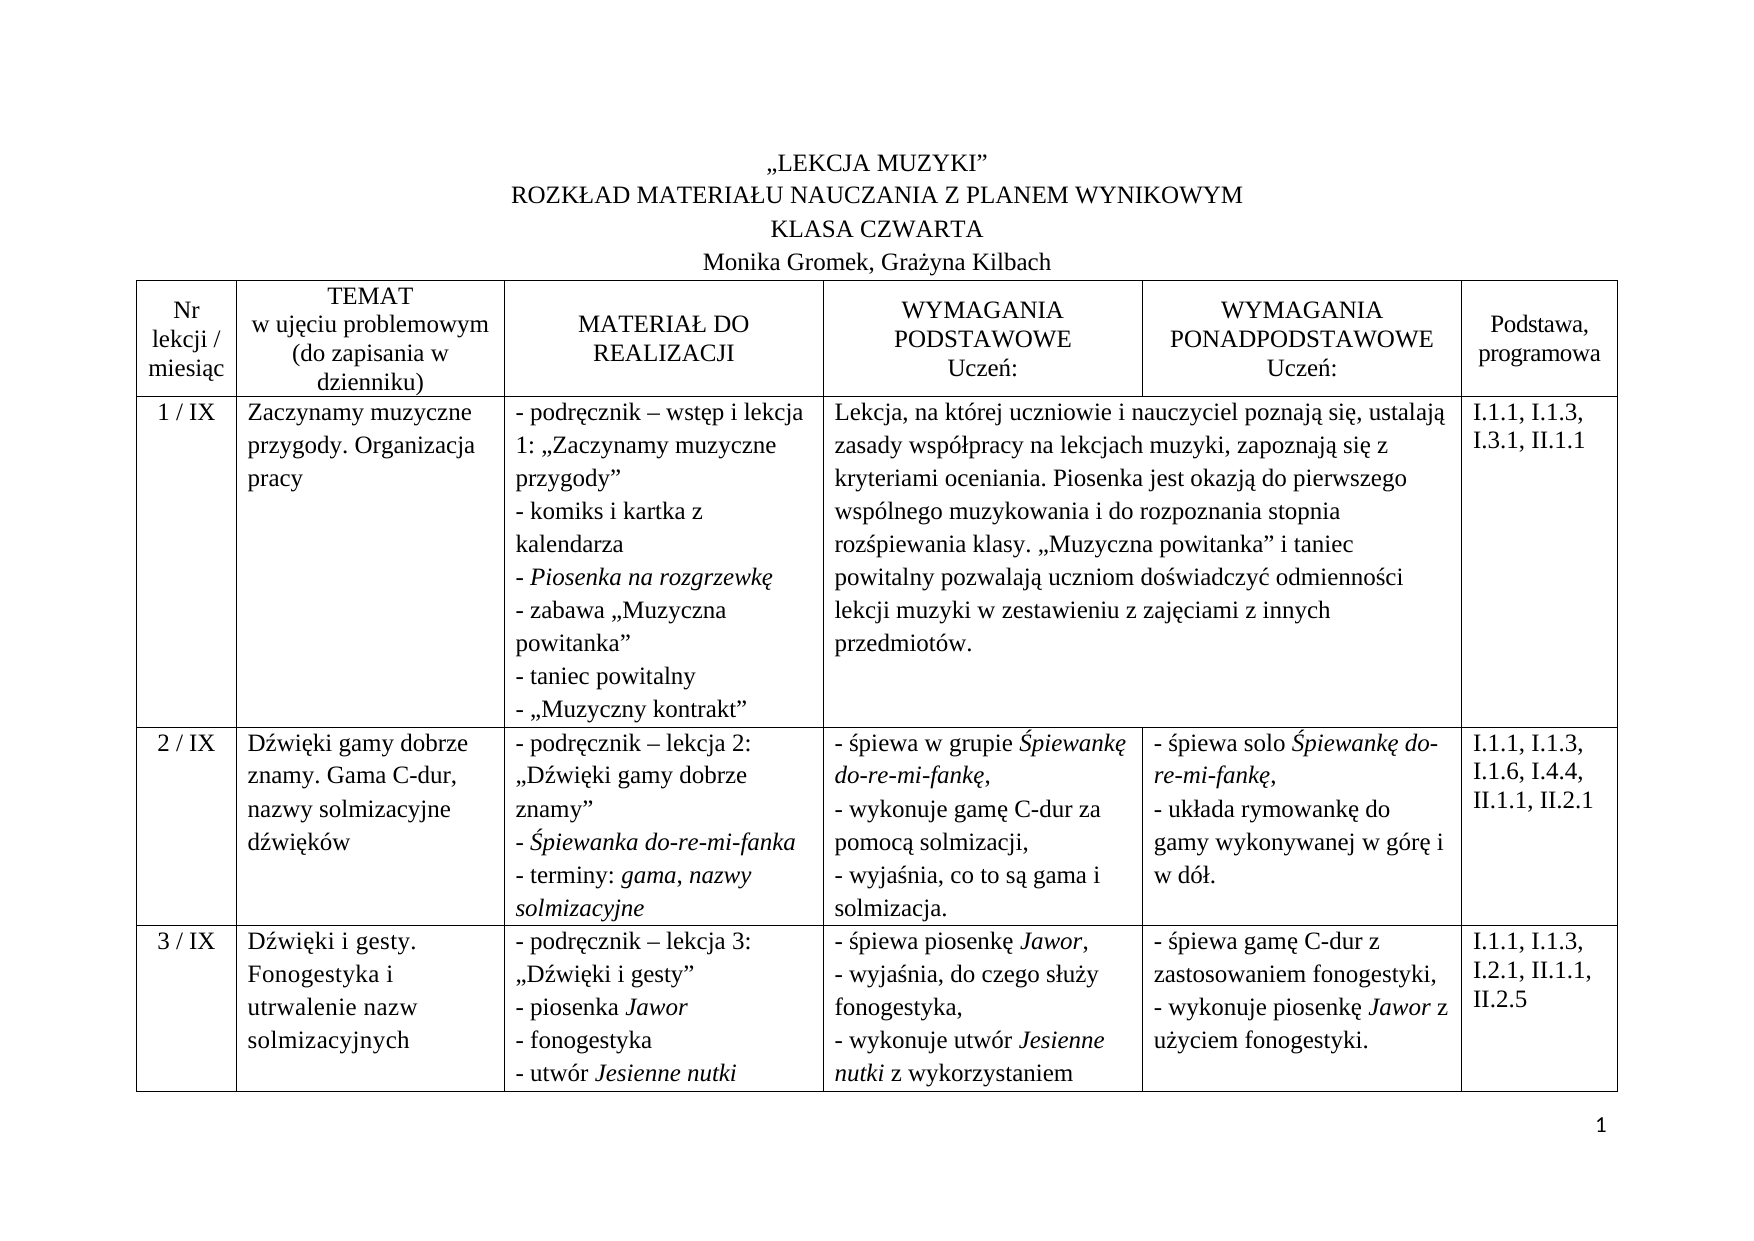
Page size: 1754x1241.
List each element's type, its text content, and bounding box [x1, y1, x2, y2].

table_cell - podręcznik – wstęp i lekcja 1: „Zaczynamy muzyczne przygody” - komiks i kartka z kalendarza - Piosenka na rozgrzewkę - zabawa „Muzyczna powitanka” - taniec powitalny - „Muzyczny kontrakt” [505, 397, 823, 727]
table_cell - śpiewa w grupie Śpiewankę do-re-mi-fankę, - wykonuje gamę C-dur za pomocą solmizacji, - wyjaśnia, co to są gama i solmizacja. [824, 728, 1142, 925]
table_cell Lekcja, na której uczniowie i nauczyciel poznają się, ustalają zasady współpracy na lekcjach muzyki, zapoznają się z kryteriami oceniania. Piosenka jest okazją do pierwszego wspólnego muzykowania i do rozpoznania stopnia rozśpiewania klasy. „Muzyczna powitanka” i taniec powitalny pozwalają uczniom doświadczyć odmienności lekcji muzyki w zestawieniu z zajęciami z innych przedmiotów. [824, 397, 1461, 727]
table_header MATERIAŁ DO REALIZACJI [505, 281, 823, 396]
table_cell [1462, 926, 1617, 1091]
text Monika Gromek, Grażyna Kilbach [148, 247, 1606, 275]
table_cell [824, 926, 1142, 1091]
table_header WYMAGANIA PONADPODSTAWOWE Uczeń: [1143, 281, 1461, 396]
text „LEKCJA MUZYKI” [148, 148, 1606, 176]
table_cell 1 / IX [137, 397, 236, 727]
table_cell I.1.1, I.1.3, I.3.1, II.1.1 [1462, 397, 1617, 727]
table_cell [505, 926, 823, 1091]
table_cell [1143, 926, 1461, 1091]
table_header Nr lekcji / miesiąc [137, 281, 236, 396]
table_cell 2 / IX [137, 728, 236, 925]
table_header Podstawa, programowa [1462, 281, 1617, 396]
text KLASA CZWARTA [148, 214, 1606, 242]
table_cell Dźwięki gamy dobrze znamy. Gama C-dur, nazwy solmizacyjne dźwięków [237, 728, 504, 925]
table_cell 3 / IX [137, 926, 236, 1091]
table_cell Zaczynamy muzyczne przygody. Organizacja pracy [237, 397, 504, 727]
table_header WYMAGANIA PODSTAWOWE Uczeń: [824, 281, 1142, 396]
table_header TEMAT w ujęciu problemowym (do zapisania w dzienniku) [237, 281, 504, 396]
text ROZKŁAD MATERIAŁU NAUCZANIA Z PLANEM WYNIKOWYM [148, 181, 1606, 209]
table_cell I.1.1, I.1.3, I.1.6, I.4.4, II.1.1, II.2.1 [1462, 728, 1617, 925]
table_cell - podręcznik – lekcja 2: „Dźwięki gamy dobrze znamy” - Śpiewanka do-re-mi-fanka - terminy: gama, nazwy solmizacyjne [505, 728, 823, 925]
table_cell - śpiewa solo Śpiewankę do-re-mi-fankę, - układa rymowankę do gamy wykonywanej w górę i w dół. [1143, 728, 1461, 925]
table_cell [237, 926, 504, 1091]
